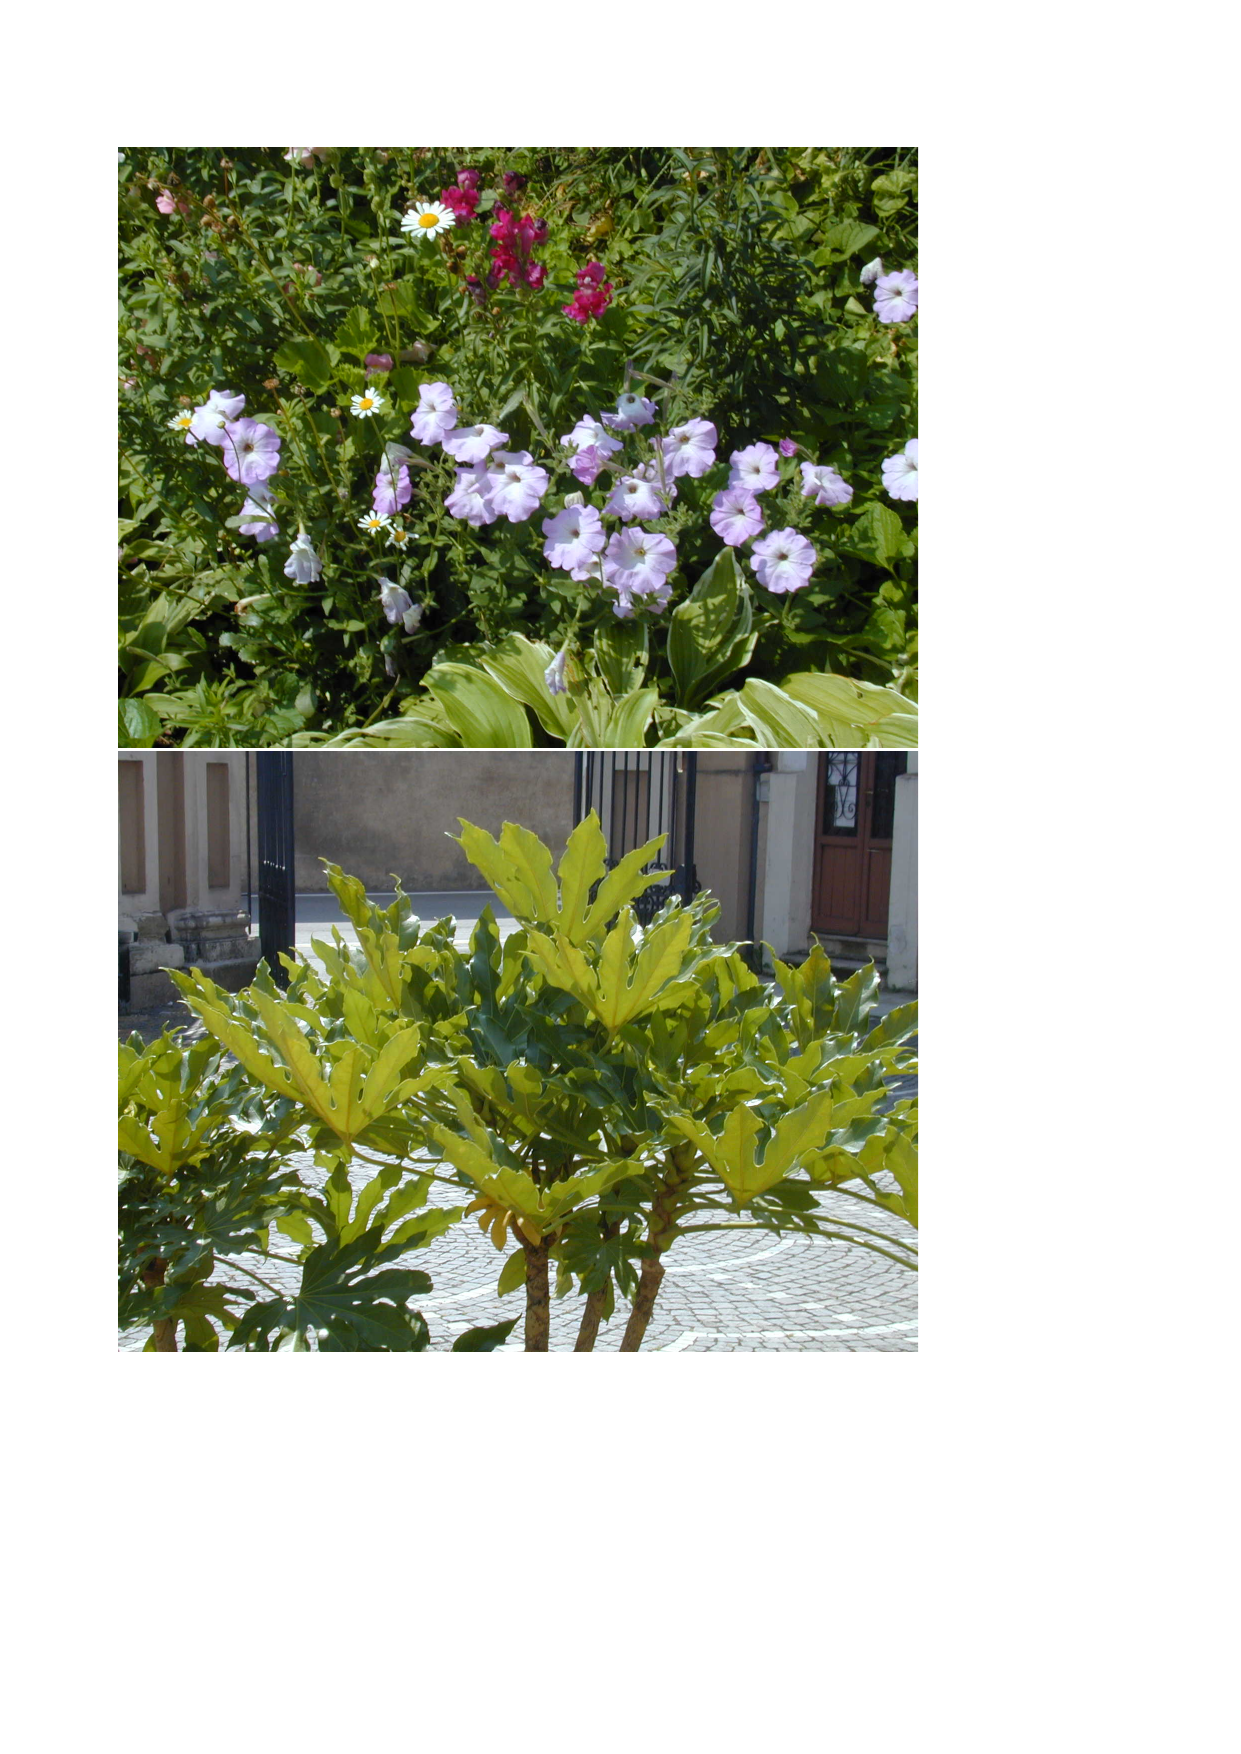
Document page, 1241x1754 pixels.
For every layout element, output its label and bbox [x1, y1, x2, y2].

picture [118, 751, 919, 1352]
picture [118, 147, 919, 748]
